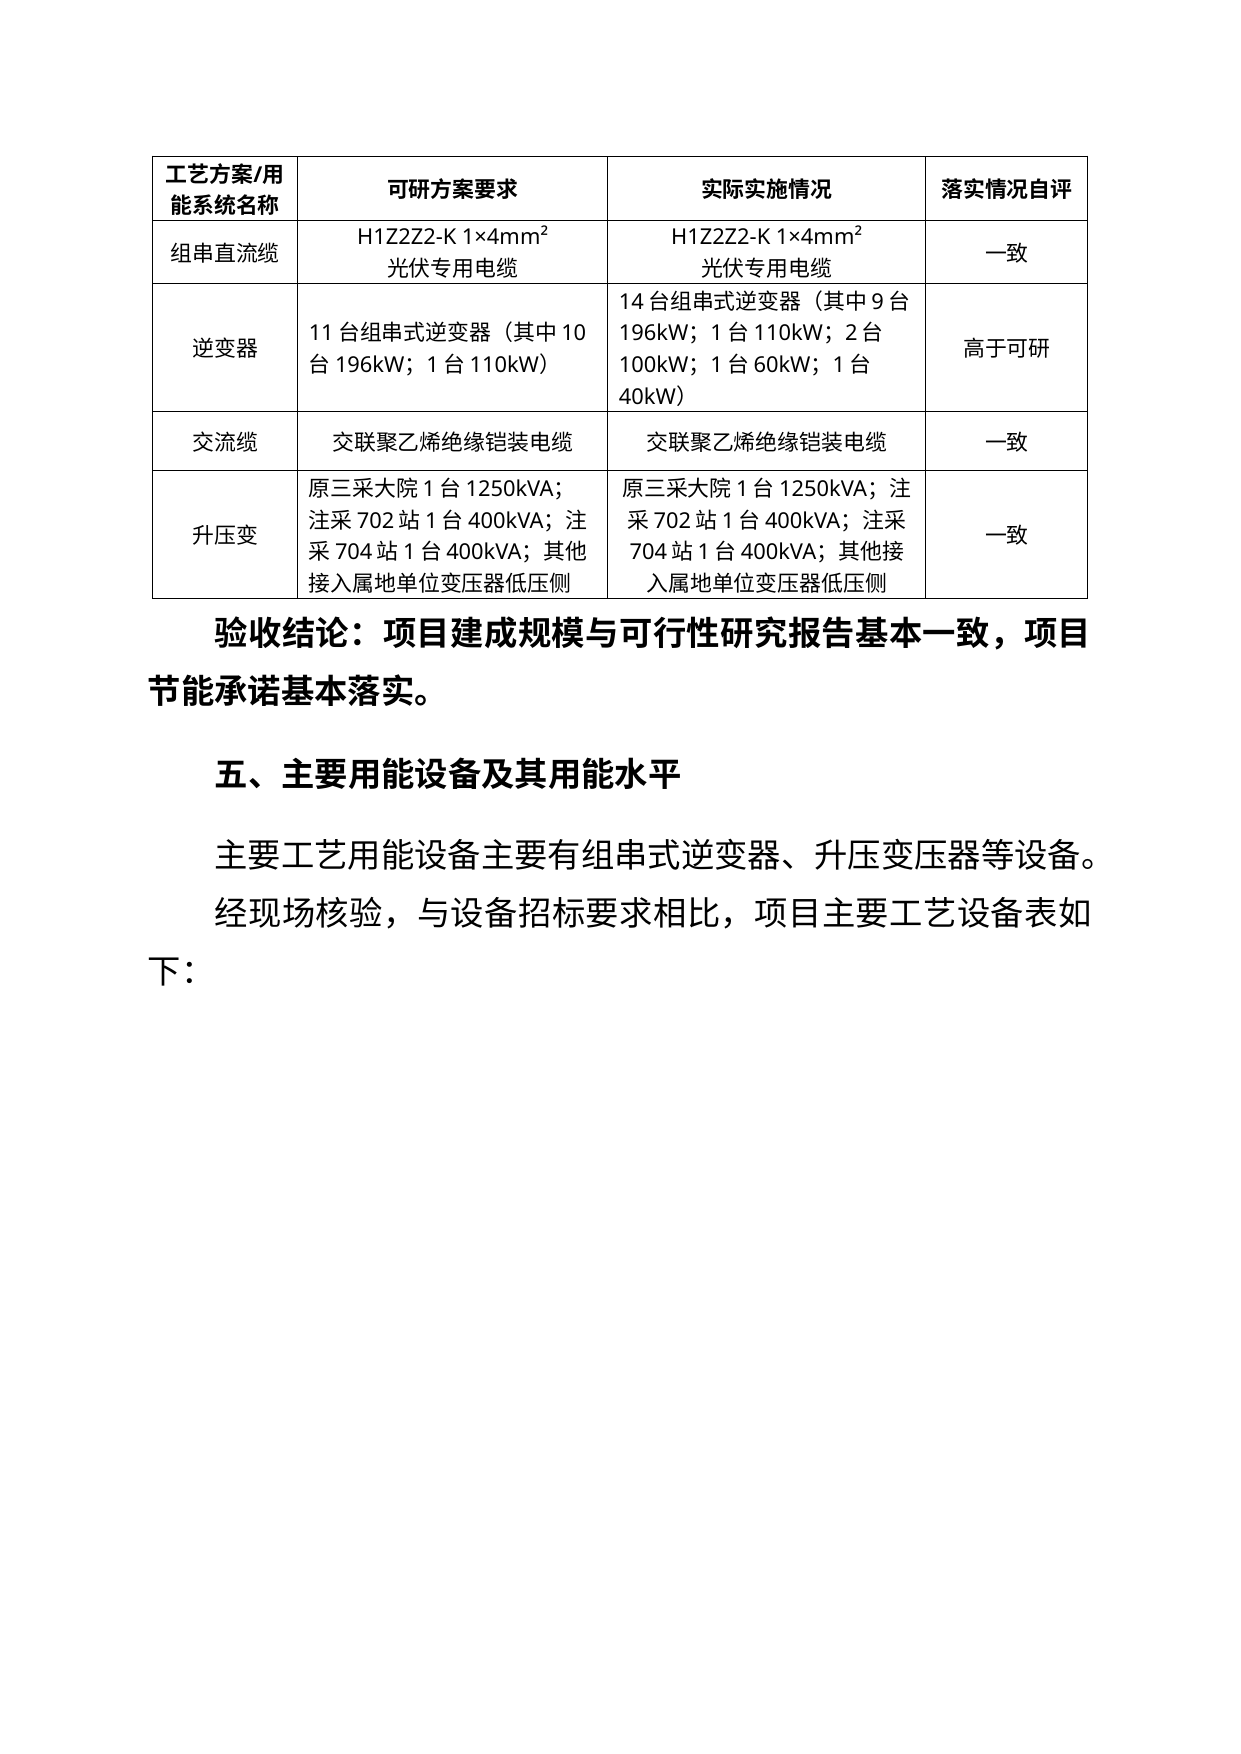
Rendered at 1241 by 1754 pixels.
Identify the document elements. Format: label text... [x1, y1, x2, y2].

table_cell 原三采大院1台1250kVA；注采702站1台400kVA；注采704站1台400kVA；其他接入属地单位变压器低压侧 [608, 471, 925, 598]
subtitle 主要用能设备及其用能水平 [148, 748, 1093, 796]
table_cell 交联聚乙烯绝缘铠装电缆 [608, 412, 925, 470]
table_cell 原三采大院1台1250kVA；注采702站1台400kVA；注采704站1台400kVA；其他接入属地单位变压器低压侧 [298, 471, 607, 598]
text 验收结论：项目建成规模与可行性研究报告基本一致，项目节能承诺基本落实。 [148, 599, 1093, 716]
text 主要工艺用能设备主要有组串式逆变器、升压变压器等设备。 [148, 820, 1093, 879]
table_cell 11台组串式逆变器（其中10台196kW；1台110kW） [298, 284, 607, 411]
table_cell H1Z2Z2-K 1×4mm² 光伏专用电缆 [298, 221, 607, 283]
table_cell 14台组串式逆变器（其中9台196kW；1台110kW；2台100kW；1台60kW；1台40kW） [608, 284, 925, 411]
table_cell 交联聚乙烯绝缘铠装电缆 [298, 412, 607, 470]
table_cell 组串直流缆 [153, 221, 297, 283]
text 经现场核验，与设备招标要求相比，项目主要工艺设备表如下： [148, 879, 1093, 995]
table_cell 一致 [926, 471, 1087, 598]
table_header 工艺方案/用能系统名称 [153, 157, 297, 220]
table_cell 一致 [926, 221, 1087, 283]
table_cell 逆变器 [153, 284, 297, 411]
table_cell 高于可研 [926, 284, 1087, 411]
table_cell 一致 [926, 412, 1087, 470]
table_header 落实情况自评 [926, 157, 1087, 220]
table_cell 交流缆 [153, 412, 297, 470]
table_header 可研方案要求 [298, 157, 607, 220]
table_cell H1Z2Z2-K 1×4mm² 光伏专用电缆 [608, 221, 925, 283]
table_header 实际实施情况 [608, 157, 925, 220]
table_cell 升压变 [153, 471, 297, 598]
